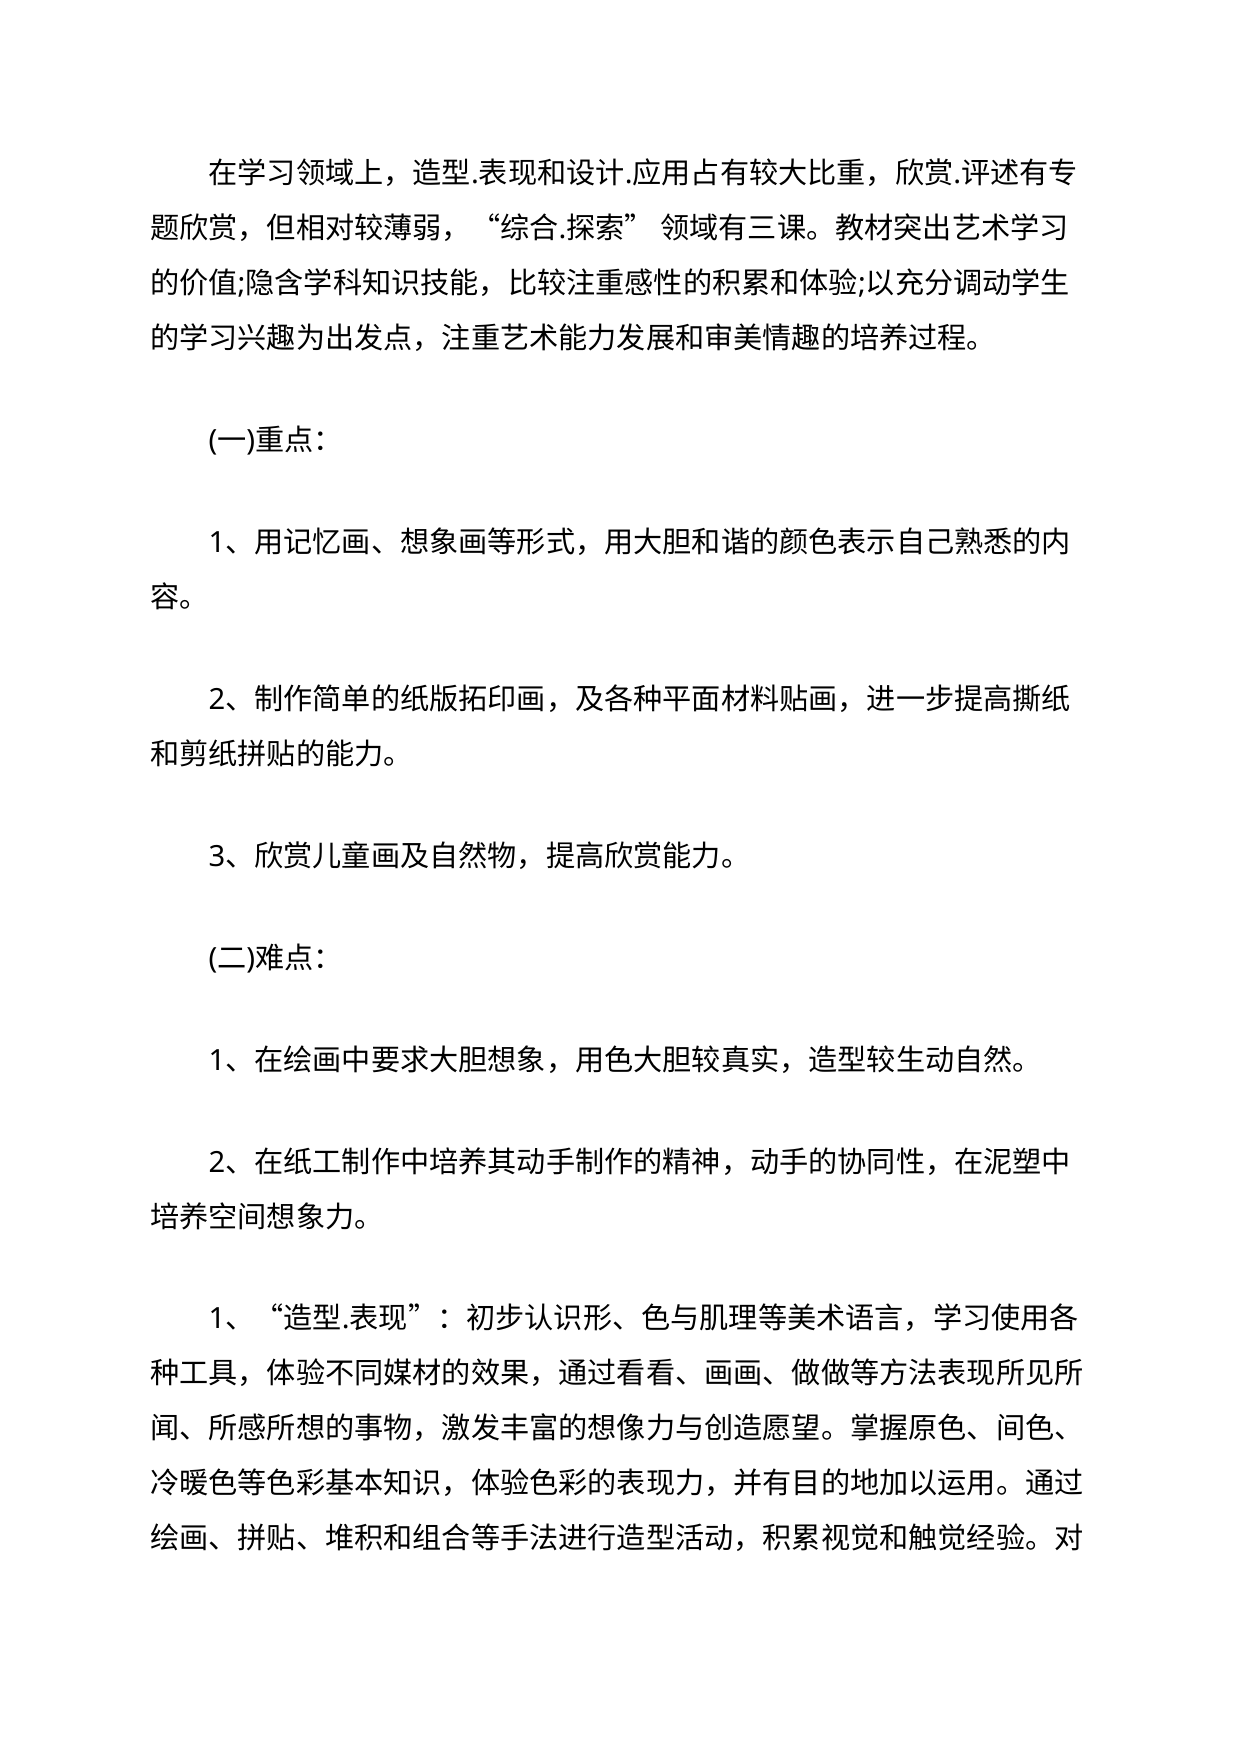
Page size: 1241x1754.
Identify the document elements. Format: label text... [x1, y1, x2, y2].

text 2、在纸工制作中培养其动手制作的精神，动手的协同性，在泥塑中培养空间想象力。 [150, 1138, 1090, 1236]
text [150, 1295, 1090, 1557]
text 3、欣赏儿童画及自然物，提高欣赏能力。 [150, 832, 1090, 875]
text 2、制作简单的纸版拓印画，及各种平面材料贴画，进一步提高撕纸和剪纸拼贴的能力。 [150, 676, 1090, 773]
text (二)难点： [150, 934, 1090, 977]
text 1、用记忆画、想象画等形式，用大胆和谐的颜色表示自己熟悉的内容。 [150, 519, 1090, 616]
text 在学习领域上，造型.表现和设计.应用占有较大比重，欣赏.评述有专题欣赏，但相对较薄弱，“综合.探索” 领域有三课。教材突出艺术学习的价值;隐含学科知识技能，比较注重感性的积累和体验;以充分调动学生的学习兴趣为出发点，注重艺术能力发展和审美情趣的培养过程。 [150, 150, 1090, 357]
text (一)重点： [150, 417, 1090, 459]
text 1、在绘画中要求大胆想象，用色大胆较真实，造型较生动自然。 [150, 1036, 1090, 1079]
